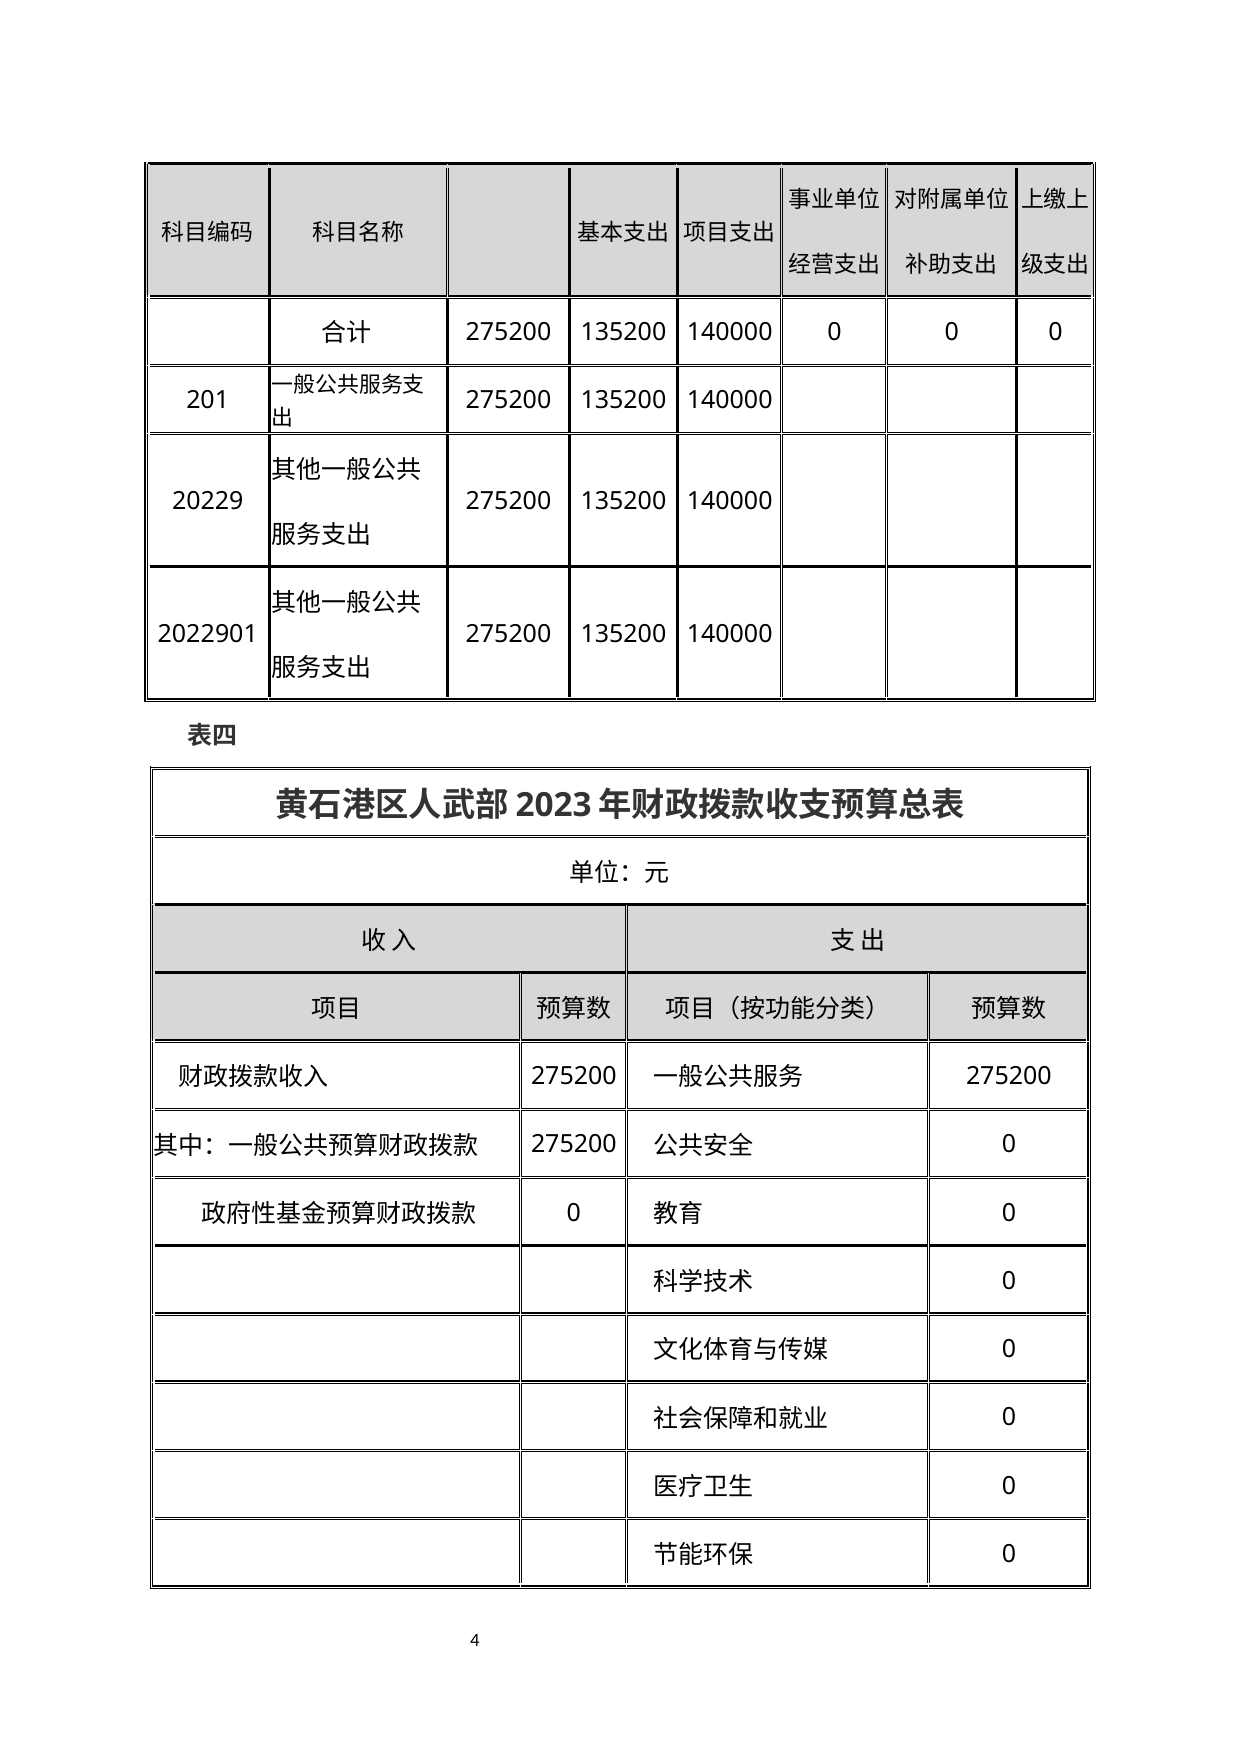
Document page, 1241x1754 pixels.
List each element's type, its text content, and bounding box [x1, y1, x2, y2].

table_cell 其他一般公共服务支出 [271, 435, 446, 565]
table_cell 275200 [522, 1111, 625, 1176]
table_cell 预算数 [522, 974, 625, 1039]
table_cell 其中：一般公共预算财政拨款 [153, 1108, 519, 1176]
table_cell [1016, 432, 1094, 565]
table_cell [151, 1517, 521, 1585]
table_cell 合 计 [447, 164, 569, 295]
table_cell 135200 [571, 299, 676, 363]
table_cell 收 入 [151, 903, 625, 971]
table_cell [521, 1520, 626, 1585]
table_cell 275200 [449, 435, 568, 565]
table_cell 教育 [628, 1179, 927, 1244]
table_cell 275200 [522, 1043, 625, 1107]
table_cell 其他一般公共服务支出 [269, 568, 447, 698]
table_cell 节能环保 [626, 1520, 929, 1585]
table_cell 20229 [146, 432, 269, 565]
table_cell 文化体育与传媒 [628, 1316, 927, 1380]
table_cell 140000 [679, 435, 780, 565]
table_cell [887, 568, 1016, 698]
table_cell 140000 [679, 299, 780, 363]
table_cell 支 出 [628, 903, 1089, 971]
table_cell 科目编码 [146, 162, 269, 295]
table_cell 0 [888, 299, 1015, 363]
table_cell 科目名称 [269, 165, 447, 295]
table_cell [1018, 364, 1093, 432]
table_cell 0 [930, 1380, 1088, 1449]
table_cell 项目支出 [677, 165, 782, 295]
table_cell 0 [929, 1517, 1089, 1585]
table_cell 275200 [447, 568, 569, 698]
table_cell 基本支出 [569, 164, 677, 295]
table_cell 2022901 [148, 565, 269, 698]
table_cell 医疗卫生 [628, 1452, 927, 1517]
table_cell [153, 1380, 519, 1449]
table_cell 对附属单位补助支出 [887, 165, 1016, 295]
table_cell 上缴上级支出 [1016, 162, 1094, 295]
table_cell 275200 [449, 367, 568, 432]
table_cell 预算数 [930, 971, 1087, 1039]
table_cell [1016, 565, 1093, 698]
table_cell 财政拨款收入 [153, 1039, 519, 1107]
table_cell 项目 [153, 971, 519, 1039]
table_cell 135200 [571, 435, 676, 565]
table_cell 0 [522, 1179, 625, 1244]
table_cell 0 [930, 1244, 1087, 1312]
table_cell 项目（按功能分类） [628, 974, 927, 1039]
table_cell [153, 1244, 519, 1312]
table_cell 0 [929, 1176, 1089, 1244]
table_cell [888, 367, 1015, 432]
table_cell [783, 367, 885, 432]
table_cell 科学技术 [628, 1247, 927, 1312]
text 表四 [187, 702, 1053, 766]
table_cell [522, 1452, 625, 1517]
table_cell 一般公共服务支出 [271, 367, 446, 432]
table_cell [783, 435, 885, 565]
table_cell 社会保障和就业 [628, 1384, 927, 1449]
table_cell 合计 [271, 299, 446, 363]
table_cell 单位：元 [153, 835, 1088, 903]
table_cell [888, 435, 1015, 565]
table_cell 135200 [569, 568, 677, 698]
table_cell [522, 1384, 625, 1449]
table_cell [782, 568, 887, 698]
table_cell 0 [930, 1312, 1088, 1380]
table_cell 政府性基金预算财政拨款 [151, 1176, 521, 1244]
table_cell 201 [148, 364, 268, 432]
table_cell 0 [1018, 295, 1093, 363]
table_cell [522, 1316, 625, 1380]
table_cell [153, 1312, 519, 1380]
table_cell 公共安全 [628, 1111, 927, 1176]
table_cell 0 [783, 299, 885, 363]
table_cell 140000 [679, 367, 780, 432]
table_cell [522, 1247, 625, 1312]
table_cell 事业单位经营支出 [782, 165, 887, 295]
table_cell 0 [929, 1449, 1089, 1517]
table_cell [151, 1449, 521, 1517]
table_cell 一般公共服务 [628, 1043, 927, 1107]
table_cell 275200 [930, 1039, 1088, 1107]
table_cell 135200 [571, 367, 676, 432]
table_cell 140000 [677, 568, 782, 698]
table_cell 275200 [449, 299, 568, 363]
table_cell 0 [930, 1108, 1088, 1176]
table_cell [148, 295, 268, 363]
